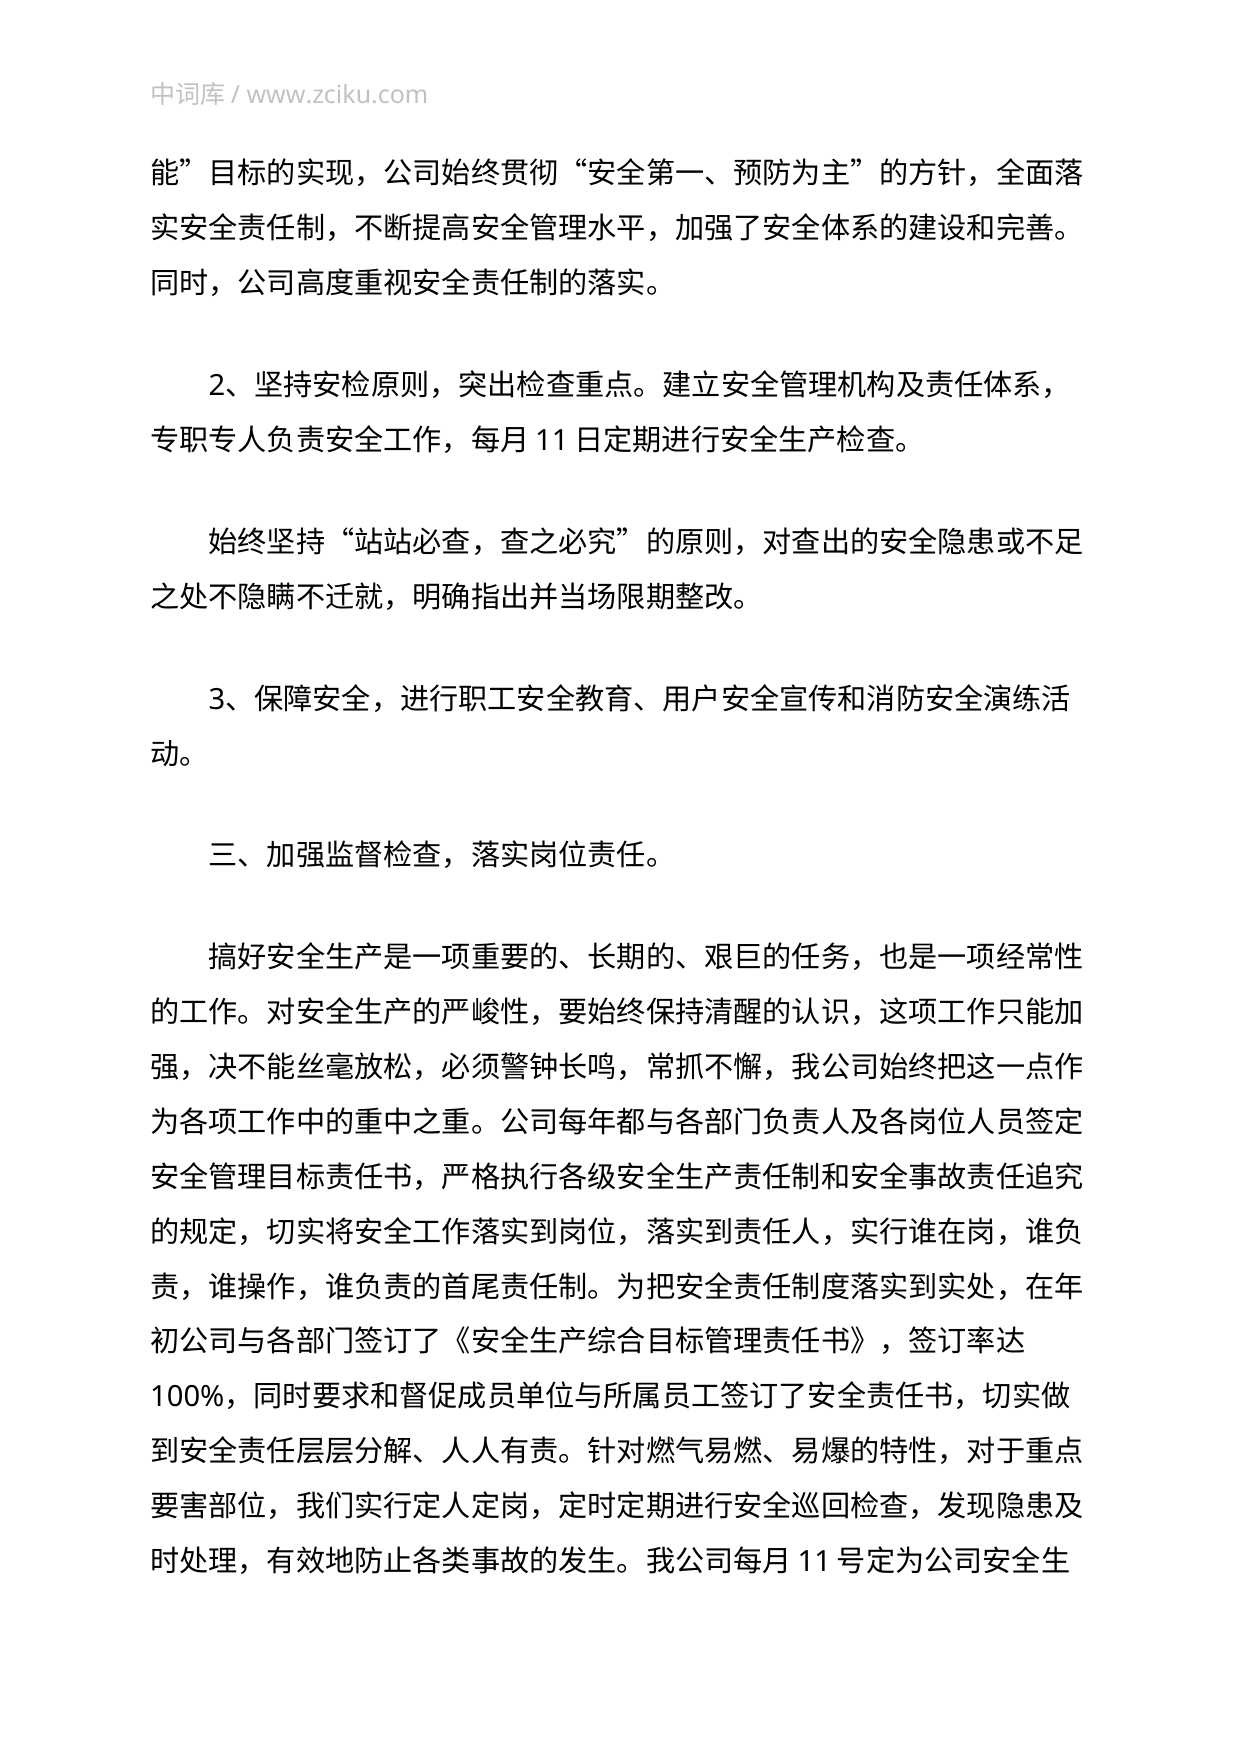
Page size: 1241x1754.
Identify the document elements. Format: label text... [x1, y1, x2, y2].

text 2、坚持安检原则，突出检查重点。建立安全管理机构及责任体系，专职专人负责安全工作，每月11日定期进行安全生产检查。 [150, 362, 1090, 459]
text 3、保障安全，进行职工安全教育、用户安全宣传和消防安全演练活动。 [150, 675, 1090, 772]
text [150, 150, 1090, 302]
text 三、加强监督检查，落实岗位责任。 [150, 832, 1090, 874]
text 始终坚持“站站必查，查之必究”的原则，对查出的安全隐患或不足之处不隐瞒不迁就，明确指出并当场限期整改。 [150, 518, 1090, 616]
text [150, 934, 1090, 1580]
